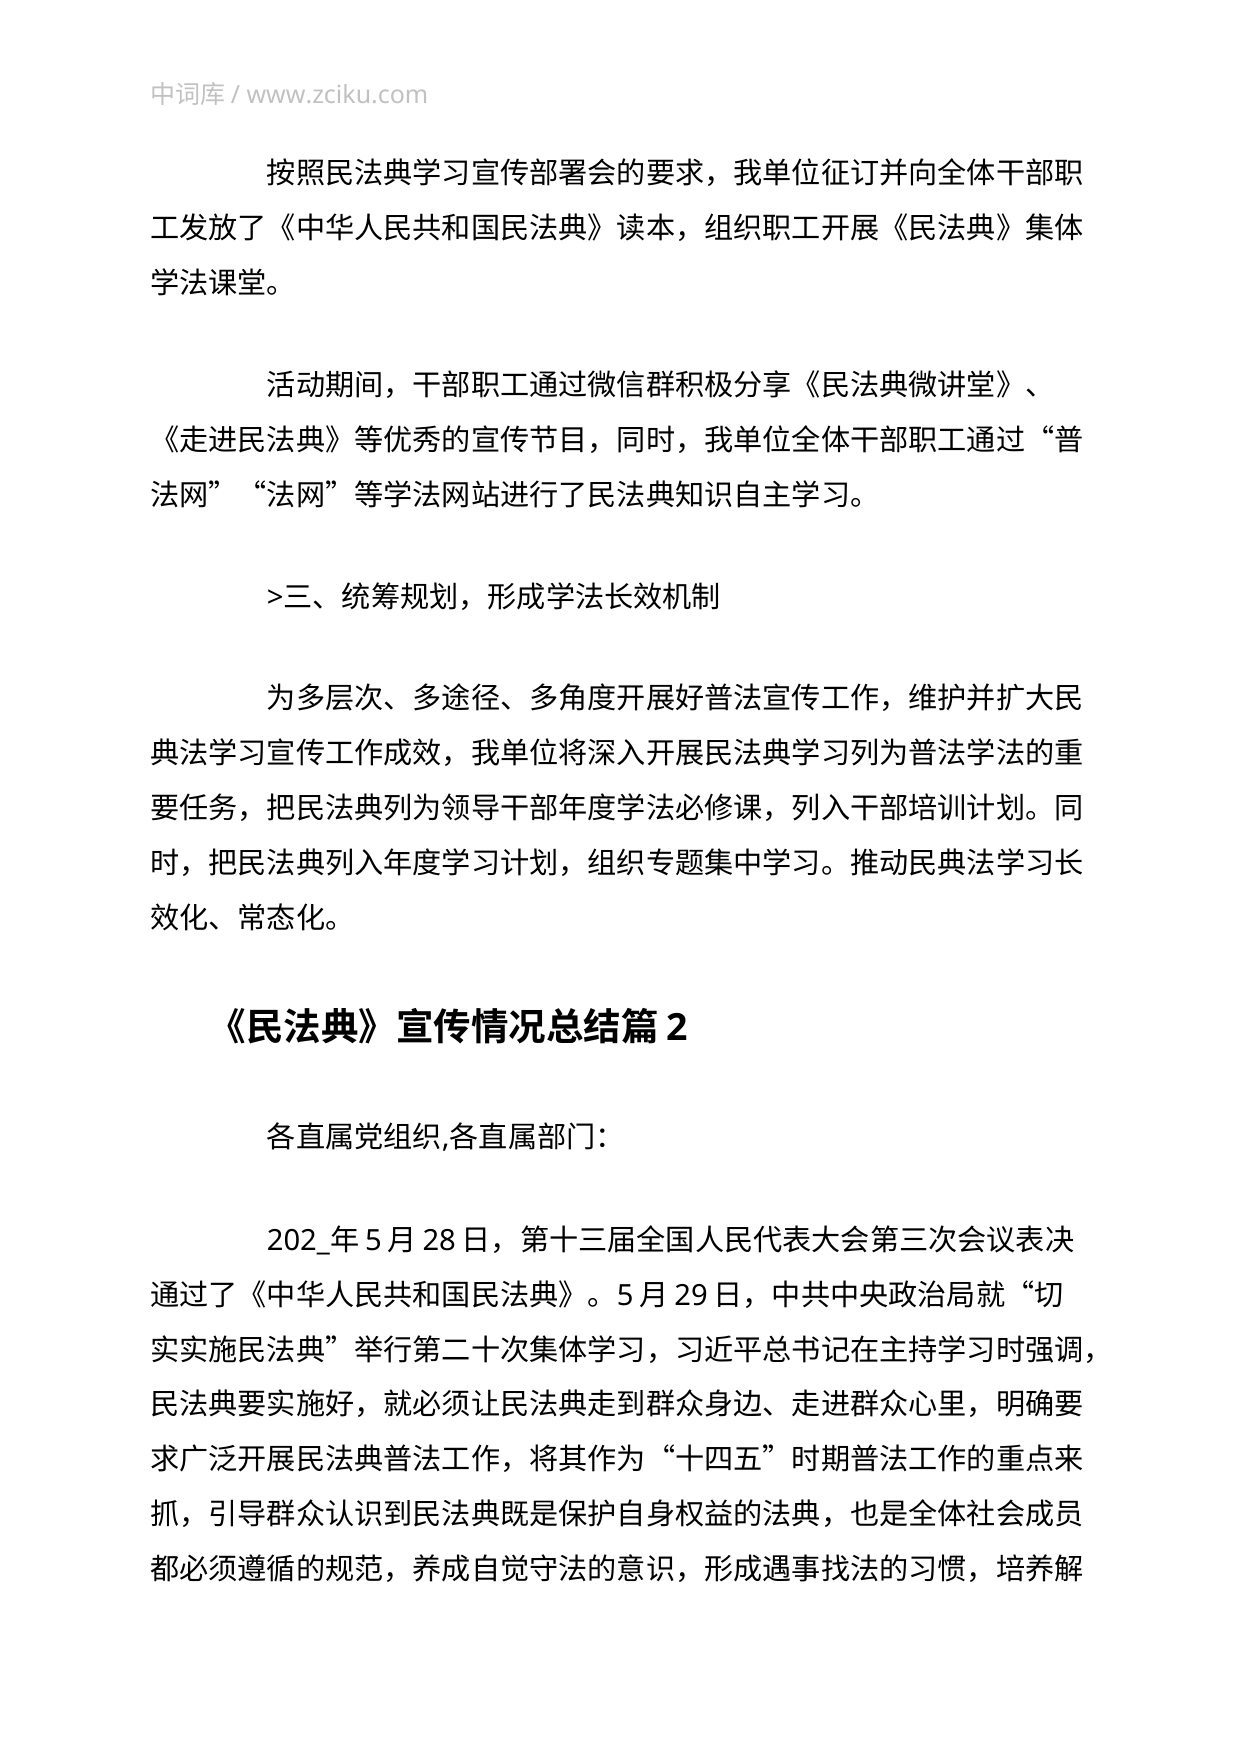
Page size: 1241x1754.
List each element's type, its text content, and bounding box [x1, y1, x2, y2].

text 《民法典》宣传情况总结篇2 [150, 996, 1090, 1051]
text 各直属党组织,各直属部门： [150, 1114, 1090, 1156]
text 为多层次、多途径、多角度开展好普法宣传工作，维护并扩大民典法学习宣传工作成效，我单位将深入开展民法典学习列为普法学法的重要任务，把民法典列为领导干部年度学法必修课，列入干部培训计划。同时，把民法典列入年度学习计划，组织专题集中学习。推动民典法学习长效化、常态化。 [150, 675, 1090, 937]
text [150, 1216, 1090, 1588]
text 活动期间，干部职工通过微信群积极分享《民法典微讲堂》、《走进民法典》等优秀的宣传节目，同时，我单位全体干部职工通过“普法网”“法网”等学法网站进行了民法典知识自主学习。 [150, 362, 1090, 514]
text >三、统筹规划，形成学法长效机制 [150, 573, 1090, 616]
text 按照民法典学习宣传部署会的要求，我单位征订并向全体干部职工发放了《中华人民共和国民法典》读本，组织职工开展《民法典》集体学法课堂。 [150, 150, 1090, 302]
